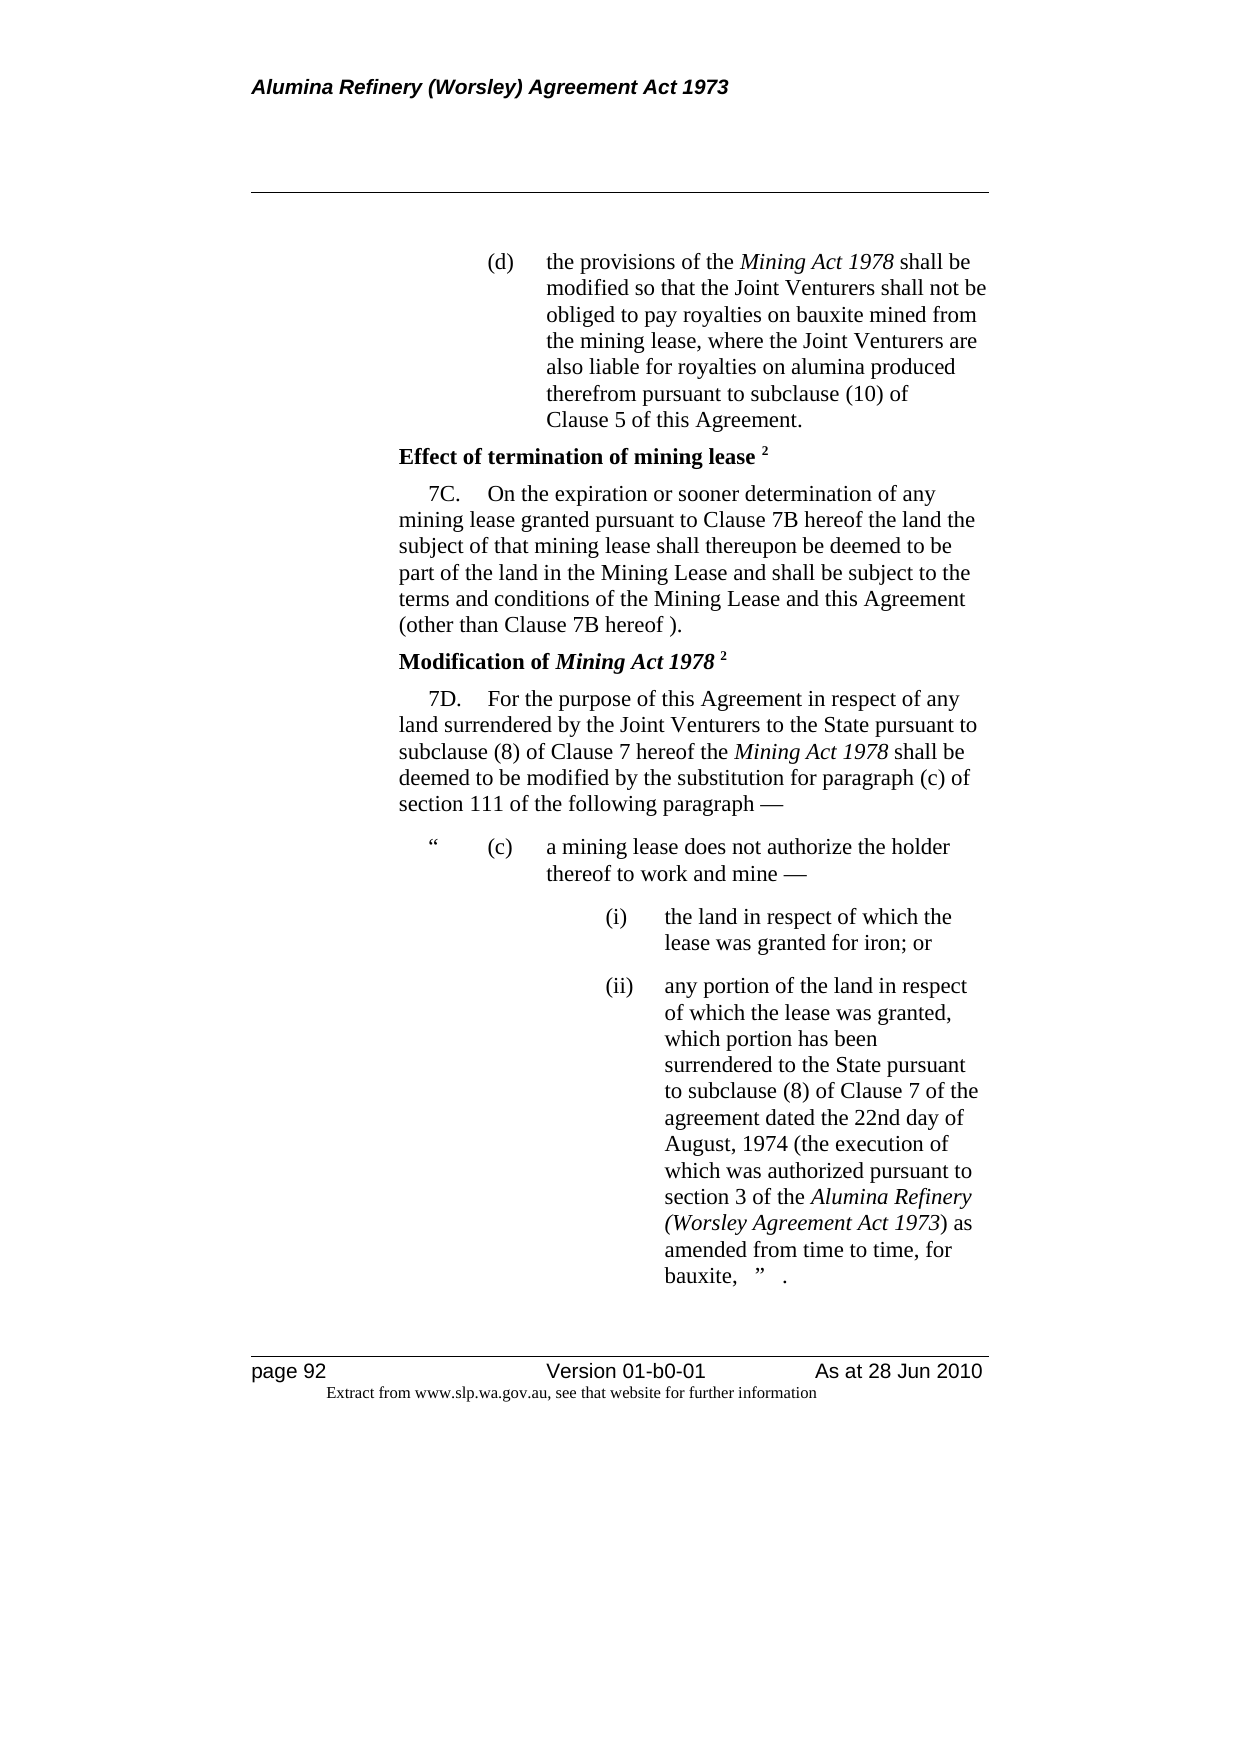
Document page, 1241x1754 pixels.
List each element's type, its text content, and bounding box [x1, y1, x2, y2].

text “ (c) a mining lease does not authorize the holder thereof to work and mine — [251, 833, 989, 886]
text (d) the provisions of the Mining Act 1978 shall be modified so that the Joint Venturers shall not be obliged to pay royalties on bauxite mined from the mining lease, where the Joint Venturers are also liable for royalties on alumina produced therefrom pursuant to subclause (10) of Clause 5 of this Agreement. [280, 248, 989, 432]
text 7D. For the purpose of this Agreement in respect of any land surrendered by the Joint Venturers to the State pursuant to subclause (8) of Clause 7 hereof the Mining Act 1978 shall be deemed to be modified by the substitution for paragraph (c) of section 111 of the following paragraph — [251, 685, 989, 817]
text Effect of termination of mining lease 2 [251, 443, 989, 469]
text (i) the land in respect of which the lease was granted for iron; or [230, 903, 989, 956]
text 7C. On the expiration or sooner determination of any mining lease granted pursuant to Clause 7B hereof the land the subject of that mining lease shall thereupon be deemed to be part of the land in the Mining Lease and shall be subject to the terms and conditions of the Mining Lease and this Agreement (other than Clause 7B hereof ). [251, 480, 989, 638]
text (ii) any portion of the land in respect of which the lease was granted, which portion has been surrendered to the State pursuant to subclause (8) of Clause 7 of the agreement dated the 22nd day of August, 1974 (the execution of which was authorized pursuant to section 3 of the Alumina Refinery (Worsley Agreement Act 1973) as amended from time to time, for bauxite, ” . [230, 972, 989, 1288]
text Modification of Mining Act 1978 2 [251, 648, 989, 674]
